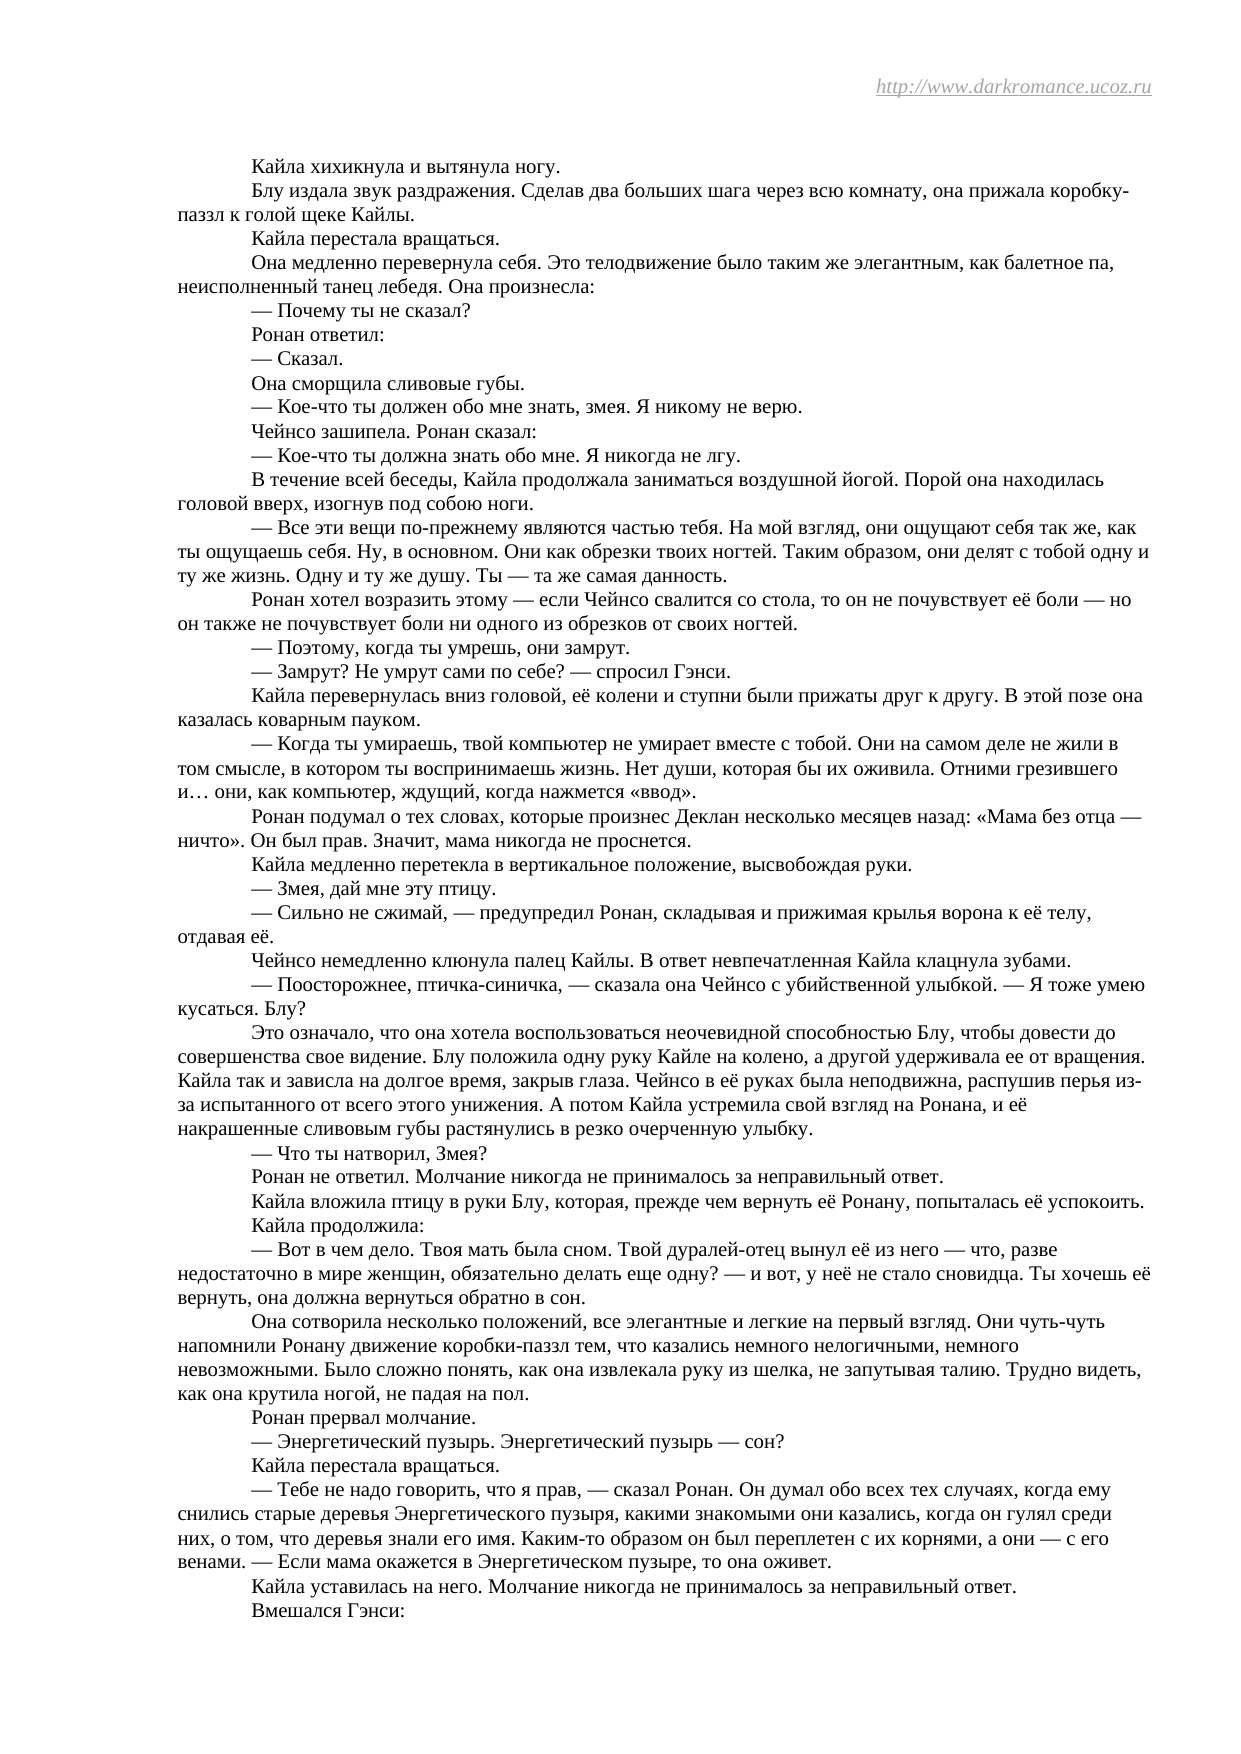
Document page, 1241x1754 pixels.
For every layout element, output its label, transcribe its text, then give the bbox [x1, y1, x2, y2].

text В течение всей беседы, Кайла продолжала заниматься воздушной йогой. Порой она находилась головой вверх, изогнув под собою ноги. [177, 467, 1152, 515]
text Ронан не ответил. Молчание никогда не принималось за неправильный ответ. [177, 1164, 1152, 1188]
text — Вот в чем дело. Твоя мать была сном. Твой дуралей-отец вынул её из него — что, разве недостаточно в мире женщин, обязательно делать еще одну? — и вот, у неё не стало сновидца. Ты хочешь её вернуть, она должна вернуться обратно в сон. [177, 1237, 1152, 1309]
text — Сказал. [177, 346, 1152, 370]
text — Тебе не надо говорить, что я прав, — сказал Ронан. Он думал обо всех тех случаях, когда ему снились старые деревья Энергетического пузыря, какими знакомыми они казались, когда он гулял среди них, о том, что деревья знали его имя. Каким-то образом он был переплетен с их корнями, а они — с его венами. — Если мама окажется в Энергетическом пузыре, то она оживет. [177, 1477, 1152, 1573]
text — Сильно не сжимай, — предупредил Ронан, складывая и прижимая крылья ворона к её телу, отдавая её. [177, 900, 1152, 948]
text Кайла вложила птицу в руки Блу, которая, прежде чем вернуть её Ронану, попыталась её успокоить. [177, 1188, 1152, 1213]
text Это означало, что она хотела воспользоваться неочевидной способностью Блу, чтобы довести до совершенства свое видение. Блу положила одну руку Кайле на колено, а другой удерживала ее от вращения. Кайла так и зависла на долгое время, закрыв глаза. Чейнсо в её руках была неподвижна, распушив перья из-за испытанного от всего этого унижения. А потом Кайла устремила свой взгляд на Ронана, и её накрашенные сливовым губы растянулись в резко очерченную улыбку. [177, 1020, 1152, 1140]
text Кайла продолжила: [177, 1213, 1152, 1237]
text Ронан подумал о тех словах, которые произнес Деклан несколько месяцев назад: «Мама без отца — ничто». Он был прав. Значит, мама никогда не проснется. [177, 803, 1152, 852]
text Кайла медленно перетекла в вертикальное положение, высвобождая руки. [177, 852, 1152, 876]
text Ронан прервал молчание. [177, 1405, 1152, 1429]
text Ронан ответил: [177, 322, 1152, 346]
text — Змея, дай мне эту птицу. [177, 876, 1152, 900]
text Она сморщила сливовые губы. [177, 370, 1152, 394]
text Кайла перестала вращаться. [177, 226, 1152, 250]
text Чейнсо немедленно клюнула палец Кайлы. В ответ невпечатленная Кайла клацнула зубами. [177, 948, 1152, 972]
text — Почему ты не сказал? [177, 298, 1152, 322]
text — Замрут? Не умрут сами по себе? — спросил Гэнси. [177, 659, 1152, 683]
text Чейнсо зашипела. Ронан сказал: [177, 418, 1152, 443]
text Кайла уставилась на него. Молчание никогда не принималось за неправильный ответ. [177, 1573, 1152, 1598]
text Она сотворила несколько положений, все элегантные и легкие на первый взгляд. Они чуть-чуть напомнили Ронану движение коробки-паззл тем, что казались немного нелогичными, немного невозможными. Было сложно понять, как она извлекала руку из шелка, не запутывая талию. Трудно видеть, как она крутила ногой, не падая на пол. [177, 1309, 1152, 1405]
text Кайла перевернулась вниз головой, её колени и ступни были прижаты друг к другу. В этой позе она казалась коварным пауком. [177, 683, 1152, 731]
text — Все эти вещи по-прежнему являются частью тебя. На мой взгляд, они ощущают себя так же, как ты ощущаешь себя. Ну, в основном. Они как обрезки твоих ногтей. Таким образом, они делят с тобой одну и ту же жизнь. Одну и ту же душу. Ты — та же самая данность. [177, 515, 1152, 587]
text Кайла хихикнула и вытянула ногу. [177, 154, 1152, 178]
text — Кое-что ты должен обо мне знать, змея. Я никому не верю. [177, 394, 1152, 418]
text Кайла перестала вращаться. [177, 1453, 1152, 1477]
text — Поэтому, когда ты умрешь, они замрут. [177, 635, 1152, 659]
text — Поосторожнее, птичка-синичка, — сказала она Чейнсо с убийственной улыбкой. — Я тоже умею кусаться. Блу? [177, 972, 1152, 1020]
text — Что ты натворил, Змея? [177, 1140, 1152, 1164]
text — Кое-что ты должна знать обо мне. Я никогда не лгу. [177, 443, 1152, 467]
text — Когда ты умираешь, твой компьютер не умирает вместе с тобой. Они на самом деле не жили в том смысле, в котором ты воспринимаешь жизнь. Нет души, которая бы их оживила. Отними грезившего и… они, как компьютер, ждущий, когда нажмется «ввод». [177, 731, 1152, 803]
text Блу издала звук раздражения. Сделав два больших шага через всю комнату, она прижала коробку-паззл к голой щеке Кайлы. [177, 178, 1152, 226]
text Ронан хотел возразить этому — если Чейнсо свалится со стола, то он не почувствует её боли — но он также не почувствует боли ни одного из обрезков от своих ногтей. [177, 587, 1152, 635]
text Вмешался Гэнси: [177, 1598, 1152, 1622]
text — Энергетический пузырь. Энергетический пузырь — сон? [177, 1429, 1152, 1453]
text Она медленно перевернула себя. Это телодвижение было таким же элегантным, как балетное па, неисполненный танец лебедя. Она произнесла: [177, 250, 1152, 298]
